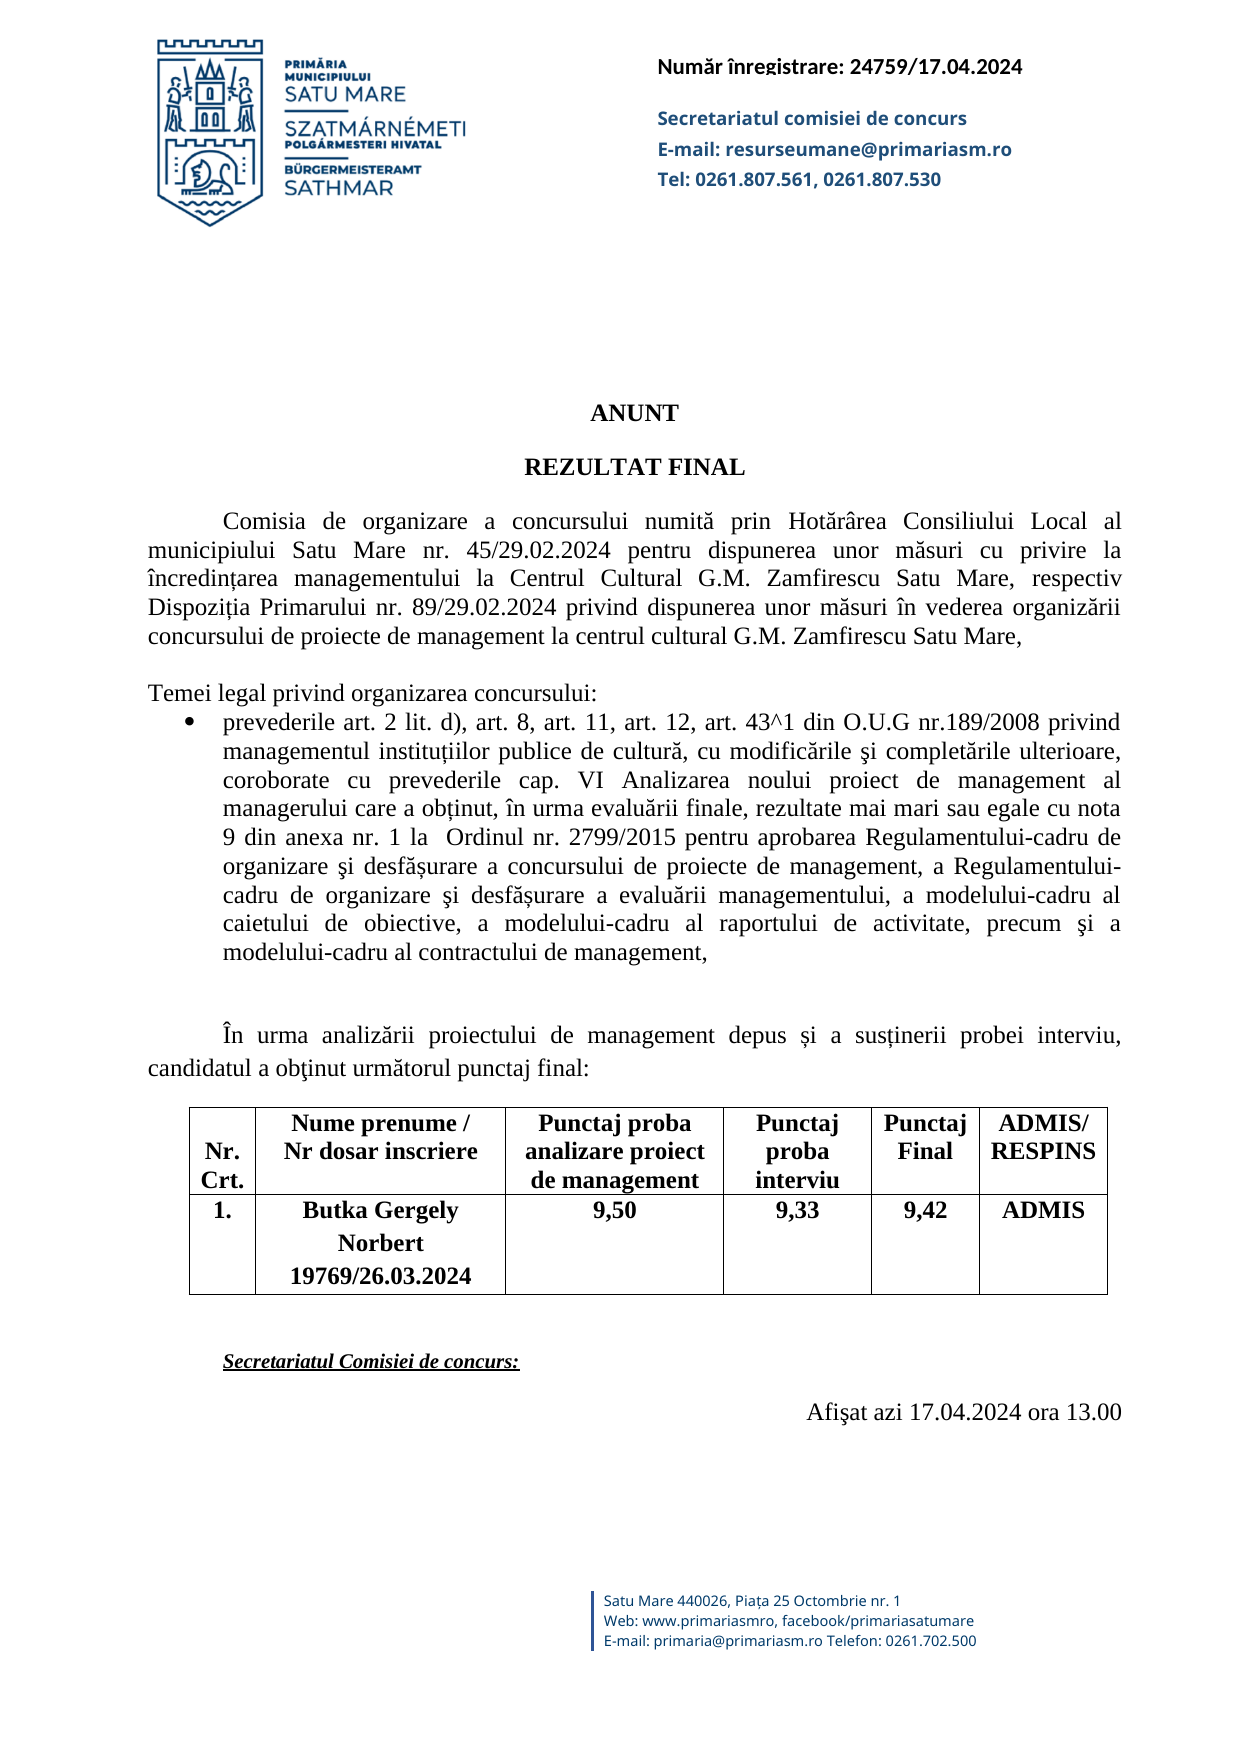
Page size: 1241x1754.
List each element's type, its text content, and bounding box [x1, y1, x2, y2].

table_header Punctaj proba interviu [724, 1108, 871, 1194]
table_header Nr. Crt. [190, 1108, 255, 1194]
table_header Punctaj proba analizare proiect de management [506, 1108, 723, 1194]
picture [147, 29, 469, 239]
table_cell ADMIS [980, 1195, 1107, 1294]
table_header Punctaj Final [872, 1108, 979, 1194]
text ANUNT [516, 398, 1122, 427]
text Afişat azi 17.04.2024 ora 13.00 [148, 1397, 1122, 1425]
text REZULTAT FINAL [148, 452, 1122, 481]
text Secretariatul Comisiei de concurs: [148, 1348, 1122, 1373]
list prevederile art. 2 lit. d), art. 8, art. 11, art. 12, art. 43^1 din O.U.G nr.189/2008 privind managementul instituțiilor publice de cultură, cu modificările şi completările ulterioare, coroborate cu prevederile cap. VI Analizarea noului proiect de management al managerului care a obținut, în urma evaluării finale, rezultate mai mari sau egale cu nota 9 din anexa nr. 1 la Ordinul nr. 2799/2015 pentru aprobarea Regulamentului-cadru de organizare şi desfășurare a concursului de proiecte de management, a Regulamentului-cadru de organizare şi desfășurare a evaluării managementului, a modelului-cadru al caietului de obiective, a modelului-cadru al raportului de activitate, precum şi a modelului-cadru al contractului de management, [185, 707, 1122, 966]
table_cell 9,33 [724, 1195, 871, 1294]
table_cell Butka Gergely Norbert 19769/26.03.2024 [256, 1195, 505, 1294]
text Comisia de organizare a concursului numită prin Hotărârea Consiliului Local al municipiului Satu Mare nr. 45/29.02.2024 pentru dispunerea unor măsuri cu privire la încredințarea managementului la Centrul Cultural G.M. Zamfirescu Satu Mare, respectiv Dispoziția Primarului nr. 89/29.02.2024 privind dispunerea unor măsuri în vederea organizării concursului de proiecte de management la centrul cultural G.M. Zamfirescu Satu Mare, [148, 506, 1122, 650]
text Temei legal privind organizarea concursului: [148, 678, 1122, 707]
table_cell 9,50 [506, 1195, 723, 1294]
table_header ADMIS/ RESPINS [980, 1108, 1107, 1194]
table_cell 1. [190, 1195, 255, 1294]
table_header Nume prenume / Nr dosar inscriere [256, 1108, 505, 1194]
table_cell 9,42 [872, 1195, 979, 1294]
text În urma analizării proiectului de management depus și a susținerii probei interviu, candidatul a obţinut următorul punctaj final: [148, 1020, 1122, 1082]
